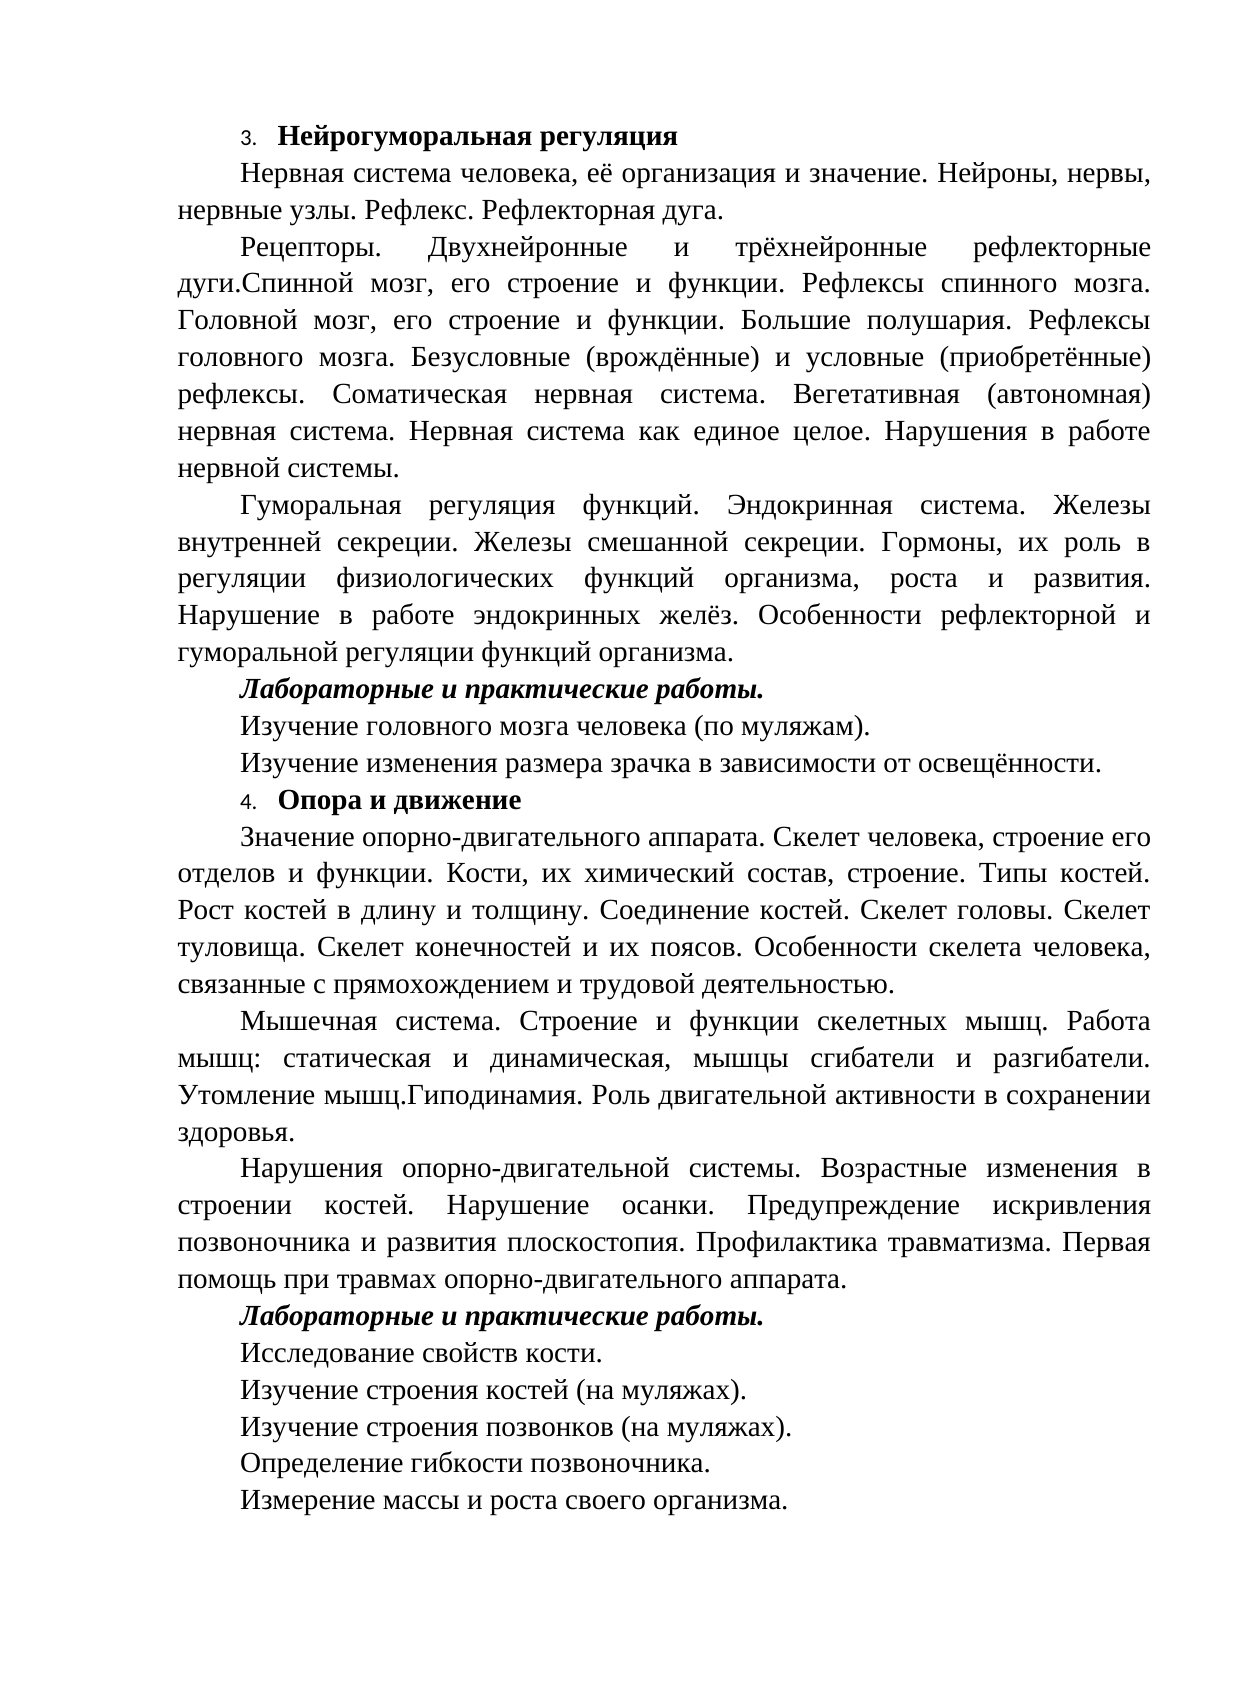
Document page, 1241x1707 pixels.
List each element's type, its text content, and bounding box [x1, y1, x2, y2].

list Нейрогуморальная регуляция [240, 118, 1152, 152]
text Изучение головного мозга человека (по муляжам). [177, 708, 1152, 742]
text Гуморальная регуляция функций. Эндокринная система. Железы внутренней секреции. Железы смешанной секреции. Гормоны, их роль в регуляции физиологических функций организма, роста и развития. Нарушение в работе эндокринных желёз. Особенности рефлекторной и гуморальной регуляции функций организма. [177, 487, 1152, 668]
text Определение гибкости позвоночника. [177, 1446, 1152, 1479]
text Нарушения опорно-двигательной системы. Возрастные изменения в строении костей. Нарушение осанки. Предупреждение искривления позвоночника и развития плоскостопия. Профилактика травматизма. Первая помощь при травмах опорно-двигательного аппарата. [177, 1151, 1152, 1295]
text Изучение строения позвонков (на муляжах). [177, 1409, 1152, 1442]
text Нервная система человека, её организация и значение. Нейроны, нервы, нервные узлы. Рефлекс. Рефлекторная дуга. [177, 155, 1152, 225]
list Опора и движение [240, 782, 1152, 815]
text Лабораторные и практические работы. [177, 1298, 1152, 1332]
text Мышечная система. Строение и функции скелетных мышц. Работа мышц: статическая и динамическая, мышцы сгибатели и разгибатели. Утомление мышц.Гиподинамия. Роль двигательной активности в сохранении здоровья. [177, 1003, 1152, 1147]
text Изучение изменения размера зрачка в зависимости от освещённости. [177, 745, 1152, 778]
text Изучение строения костей (на муляжах). [177, 1372, 1152, 1405]
text Измерение массы и роста своего организма. [177, 1482, 1152, 1516]
text Лабораторные и практические работы. [177, 671, 1152, 705]
text Рецепторы. Двухнейронные и трёхнейронные рефлекторные дуги.Спинной мозг, его строение и функции. Рефлексы спинного мозга. Головной мозг, его строение и функции. Большие полушария. Рефлексы головного мозга. Безусловные (врождённые) и условные (приобретённые) рефлексы. Соматическая нервная система. Вегетативная (автономная) нервная система. Нервная система как единое целое. Нарушения в работе нервной системы. [177, 229, 1152, 483]
text Значение опорно-двигательного аппарата. Скелет человека, строение его отделов и функции. Кости, их химический состав, строение. Типы костей. Рост костей в длину и толщину. Соединение костей. Скелет головы. Скелет туловища. Скелет конечностей и их поясов. Особенности скелета человека, связанные с прямохождением и трудовой деятельностью. [177, 819, 1152, 1000]
text Исследование свойств кости. [177, 1335, 1152, 1368]
